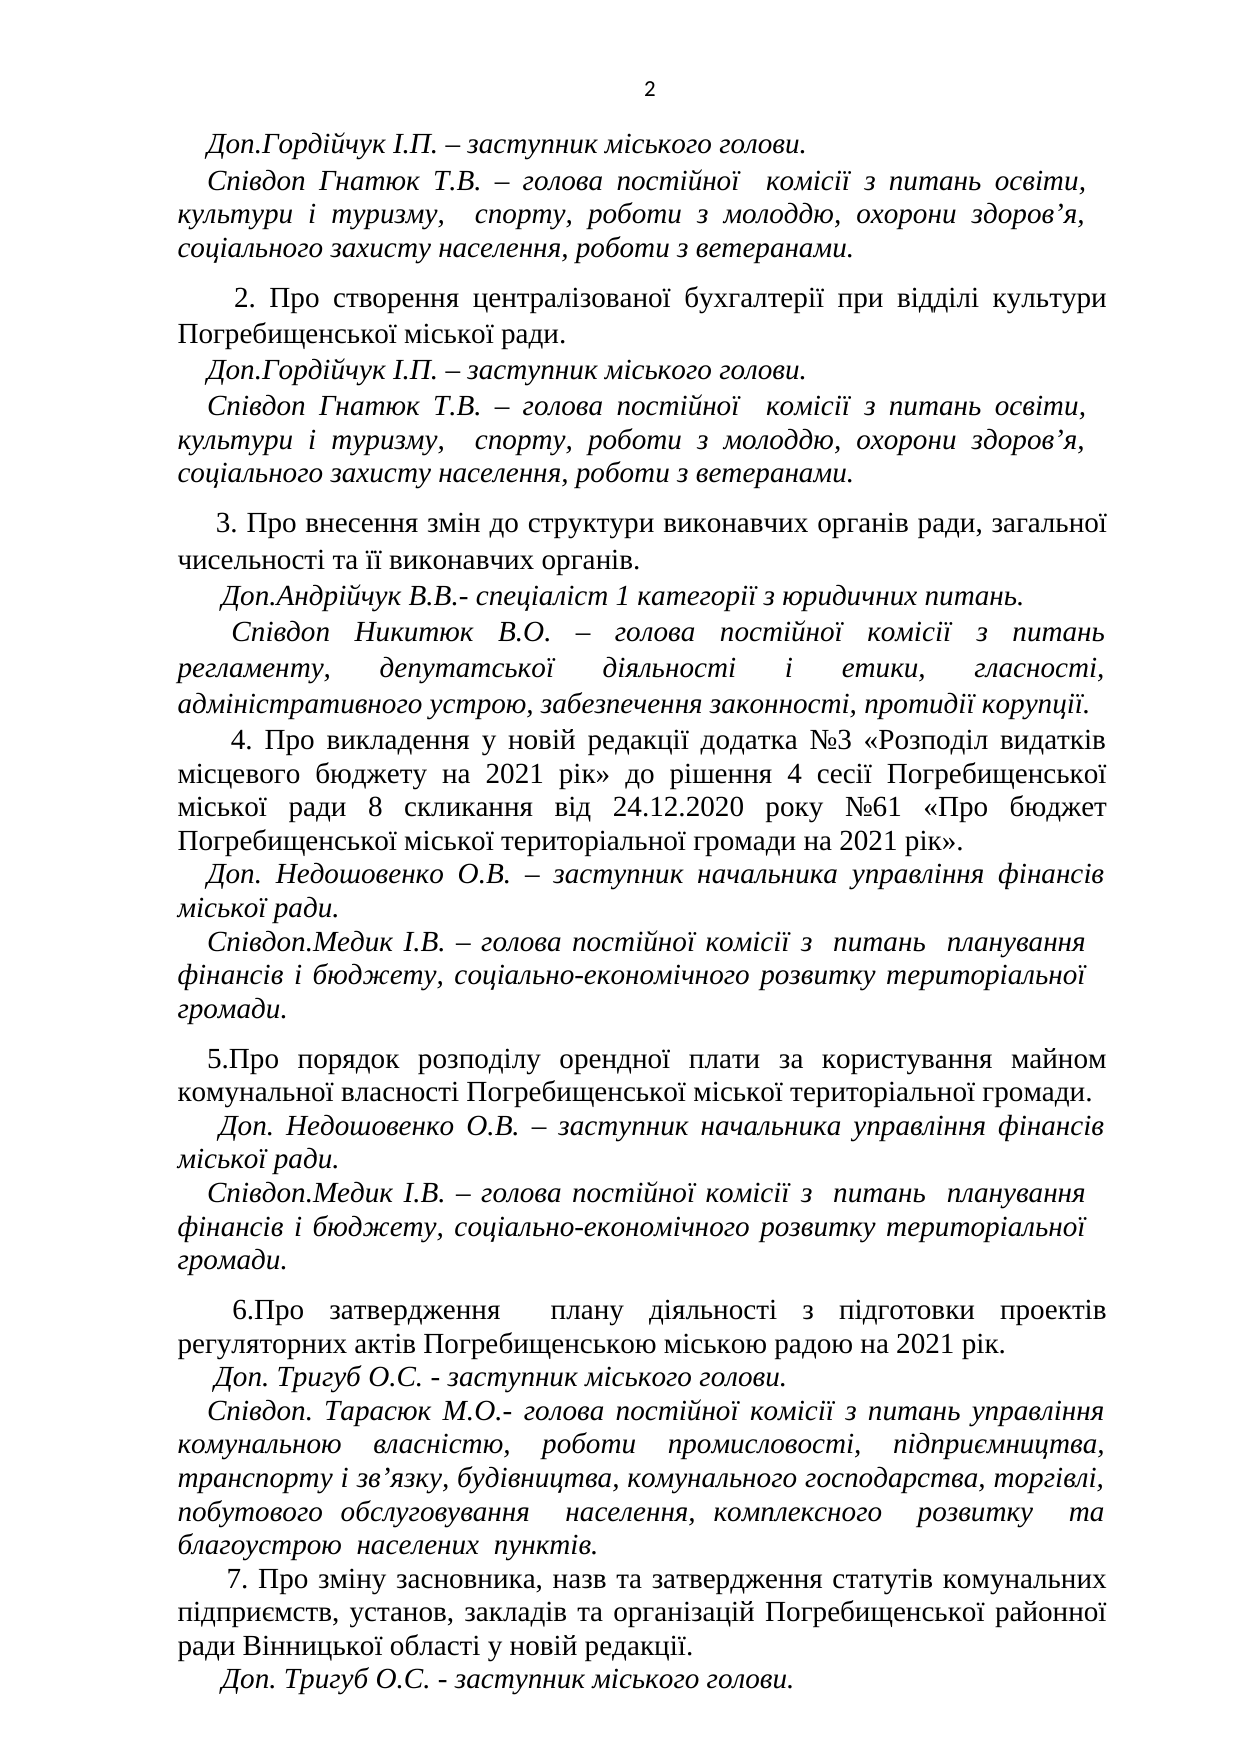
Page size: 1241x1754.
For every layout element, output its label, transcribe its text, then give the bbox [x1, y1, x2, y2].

text Доп.Гордійчук І.П. – заступник міського голови. [177, 126, 1107, 160]
text Доп.Гордійчук І.П. – заступник міського голови. [177, 352, 1107, 386]
text 7. Про зміну засновника, назв та затвердження статутів комунальних підприємств, установ, закладів та організацій Погребищенської районної ради Вінницької області у новій редакції. [177, 1561, 1107, 1661]
text 3. Про внесення змін до структури виконавчих органів ради, загальної чисельності та її виконавчих органів. [177, 506, 1107, 575]
text 2. Про створення централізованої бухгалтерії при відділі культури Погребищенської міської ради. [177, 280, 1107, 349]
text Співдоп.Медик І.В. – голова постійної комісії з питань планування фінансів і бюджету, соціально-економічного розвитку територіальної громади. [177, 924, 1089, 1024]
text Співдоп Никитюк В.О. – голова постійної комісії з питань регламенту, депутатської діяльності і етики, гласності, адміністративного устрою, забезпечення законності, протидії корупції. [177, 614, 1107, 720]
text Доп. Недошовенко О.В. – заступник начальника управління фінансів міської ради. [177, 857, 1107, 924]
text Співдоп Гнатюк Т.В. – голова постійної комісії з питань освіти, культури і туризму, спорту, роботи з молоддю, охорони здоров’я, соціального захисту населення, роботи з ветеранами. [177, 388, 1089, 489]
text Доп. Недошовенко О.В. – заступник начальника управління фінансів міської ради. [177, 1108, 1107, 1175]
text Співдоп Гнатюк Т.В. – голова постійної комісії з питань освіти, культури і туризму, спорту, роботи з молоддю, охорони здоров’я, соціального захисту населення, роботи з ветеранами. [177, 163, 1089, 263]
text 4. Про викладення у новій редакції додатка №3 «Розподіл видатків місцевого бюджету на 2021 рік» до рішення 4 сесії Погребищенської міської ради 8 скликання від 24.12.2020 року №61 «Про бюджет Погребищенської міської територіальної громади на 2021 рік». [177, 722, 1107, 857]
text Співдоп.Медик І.В. – голова постійної комісії з питань планування фінансів і бюджету, соціально-економічного розвитку територіальної громади. [177, 1175, 1089, 1276]
text Доп. Тригуб О.С. - заступник міського голови. [177, 1359, 1107, 1393]
text Доп.Андрійчук В.В.- спеціаліст 1 категорії з юридичних питань. [177, 578, 1107, 611]
text Доп. Тригуб О.С. - заступник міського голови. [177, 1661, 1107, 1695]
text 6.Про затвердження плану діяльності з підготовки проектів регуляторних актів Погребищенською міською радою на 2021 рік. [177, 1292, 1107, 1359]
text 5.Про порядок розподілу орендної плати за користування майном комунальної власності Погребищенської міської територіальної громади. [177, 1041, 1107, 1108]
